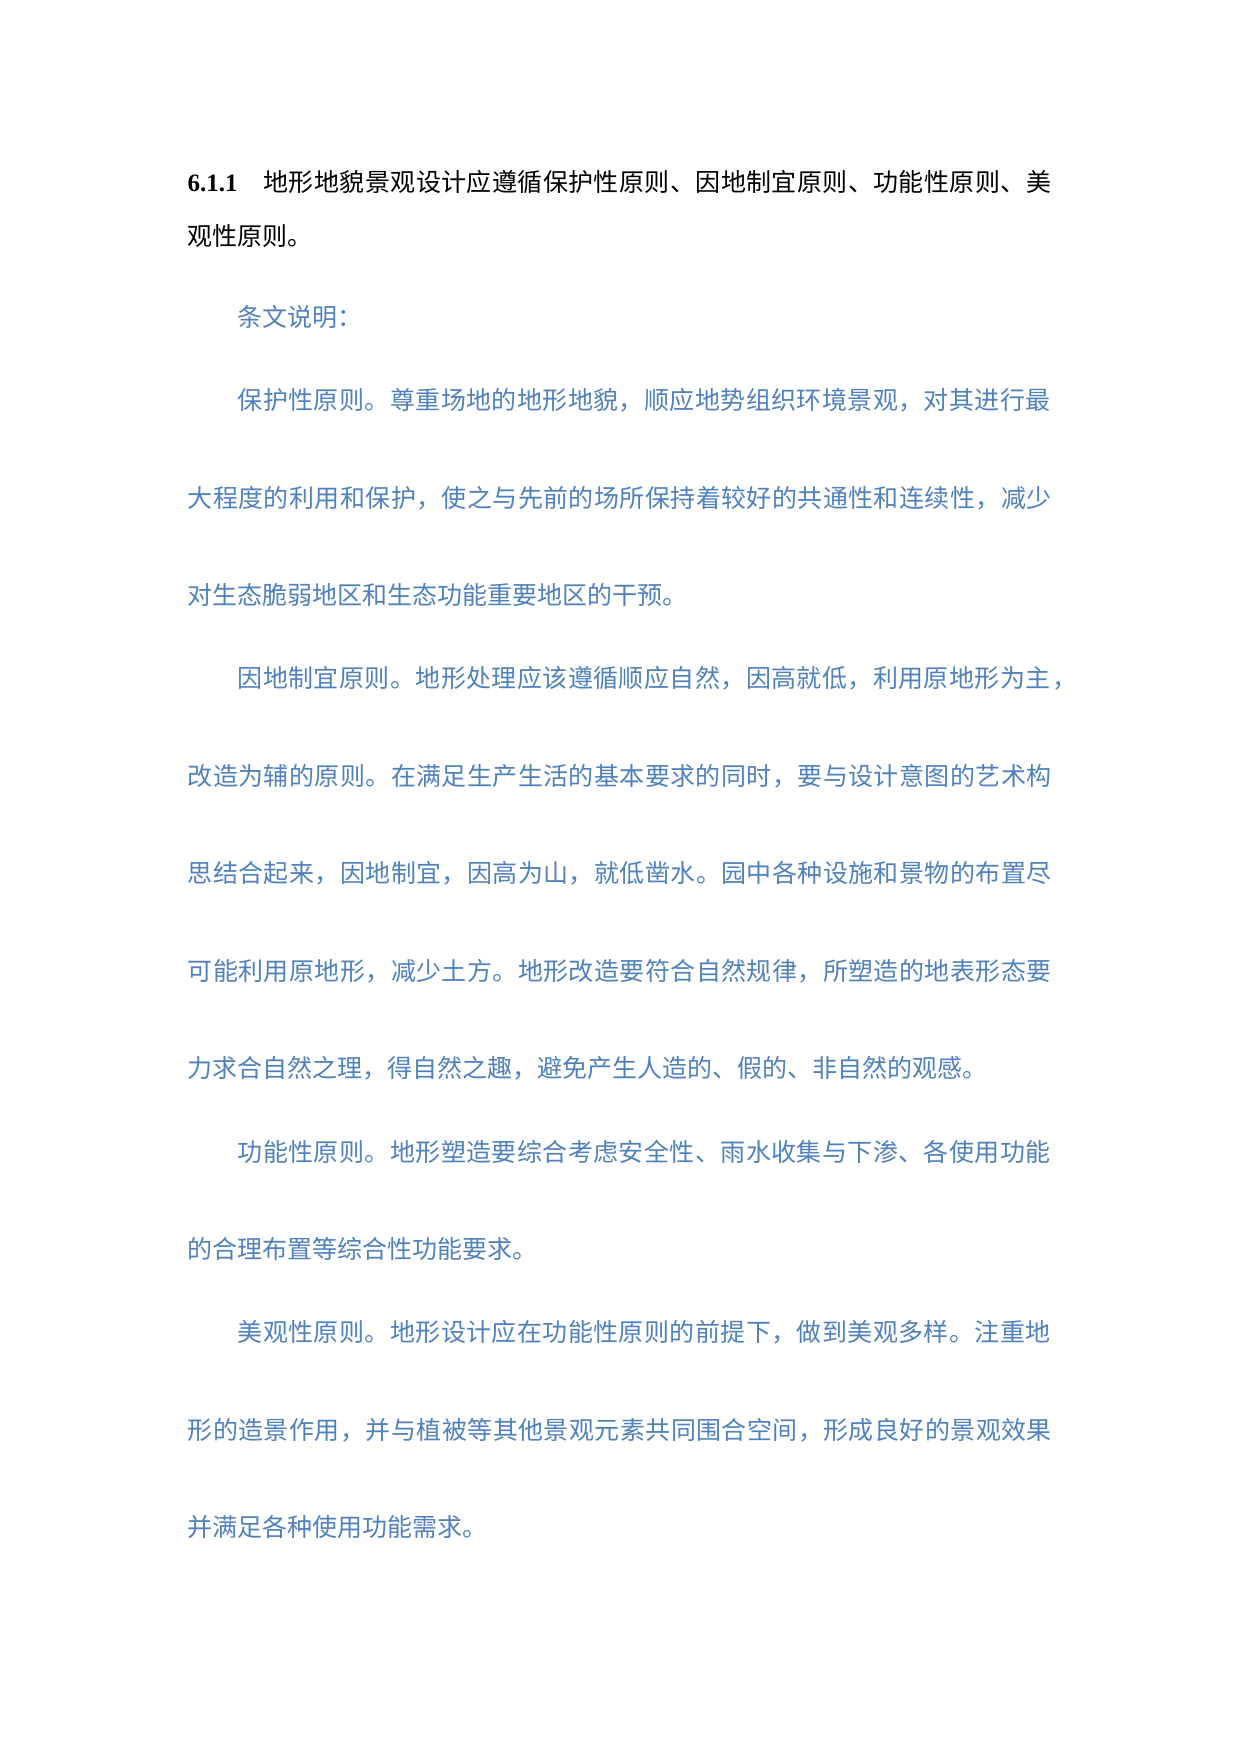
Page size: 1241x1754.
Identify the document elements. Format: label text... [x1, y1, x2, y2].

text 因地制宜原则。地形处理应该遵循顺应自然，因高就低，利用原地形为主，改造为辅的原则。在满足生产生活的基本要求的同时，要与设计意图的艺术构思结合起来，因地制宜，因高为山，就低凿水。园中各种设施和景物的布置尽可能利用原地形，减少土方。地形改造要符合自然规律，所塑造的地表形态要力求合自然之理，得自然之趣，避免产生人造的、假的、非自然的观感。 [187, 644, 1053, 1099]
text 美观性原则。地形设计应在功能性原则的前提下，做到美观多样。注重地形的造景作用，并与植被等其他景观元素共同围合空间，形成良好的景观效果并满足各种使用功能需求。 [187, 1298, 1053, 1558]
text 功能性原则。地形塑造要综合考虑安全性、雨水收集与下渗、各使用功能的合理布置等综合性功能要求。 [187, 1118, 1053, 1280]
text 保护性原则。尊重场地的地形地貌，顺应地势组织环境景观，对其进行最大程度的利用和保护，使之与先前的场所保持着较好的共通性和连续性，减少对生态脆弱地区和生态功能重要地区的干预。 [187, 366, 1053, 626]
text 条文说明： [187, 283, 1053, 348]
list 6.1.1 地形地貌景观设计应遵循保护性原则、因地制宜原则、功能性原则、美观性原则。 [187, 162, 1053, 253]
